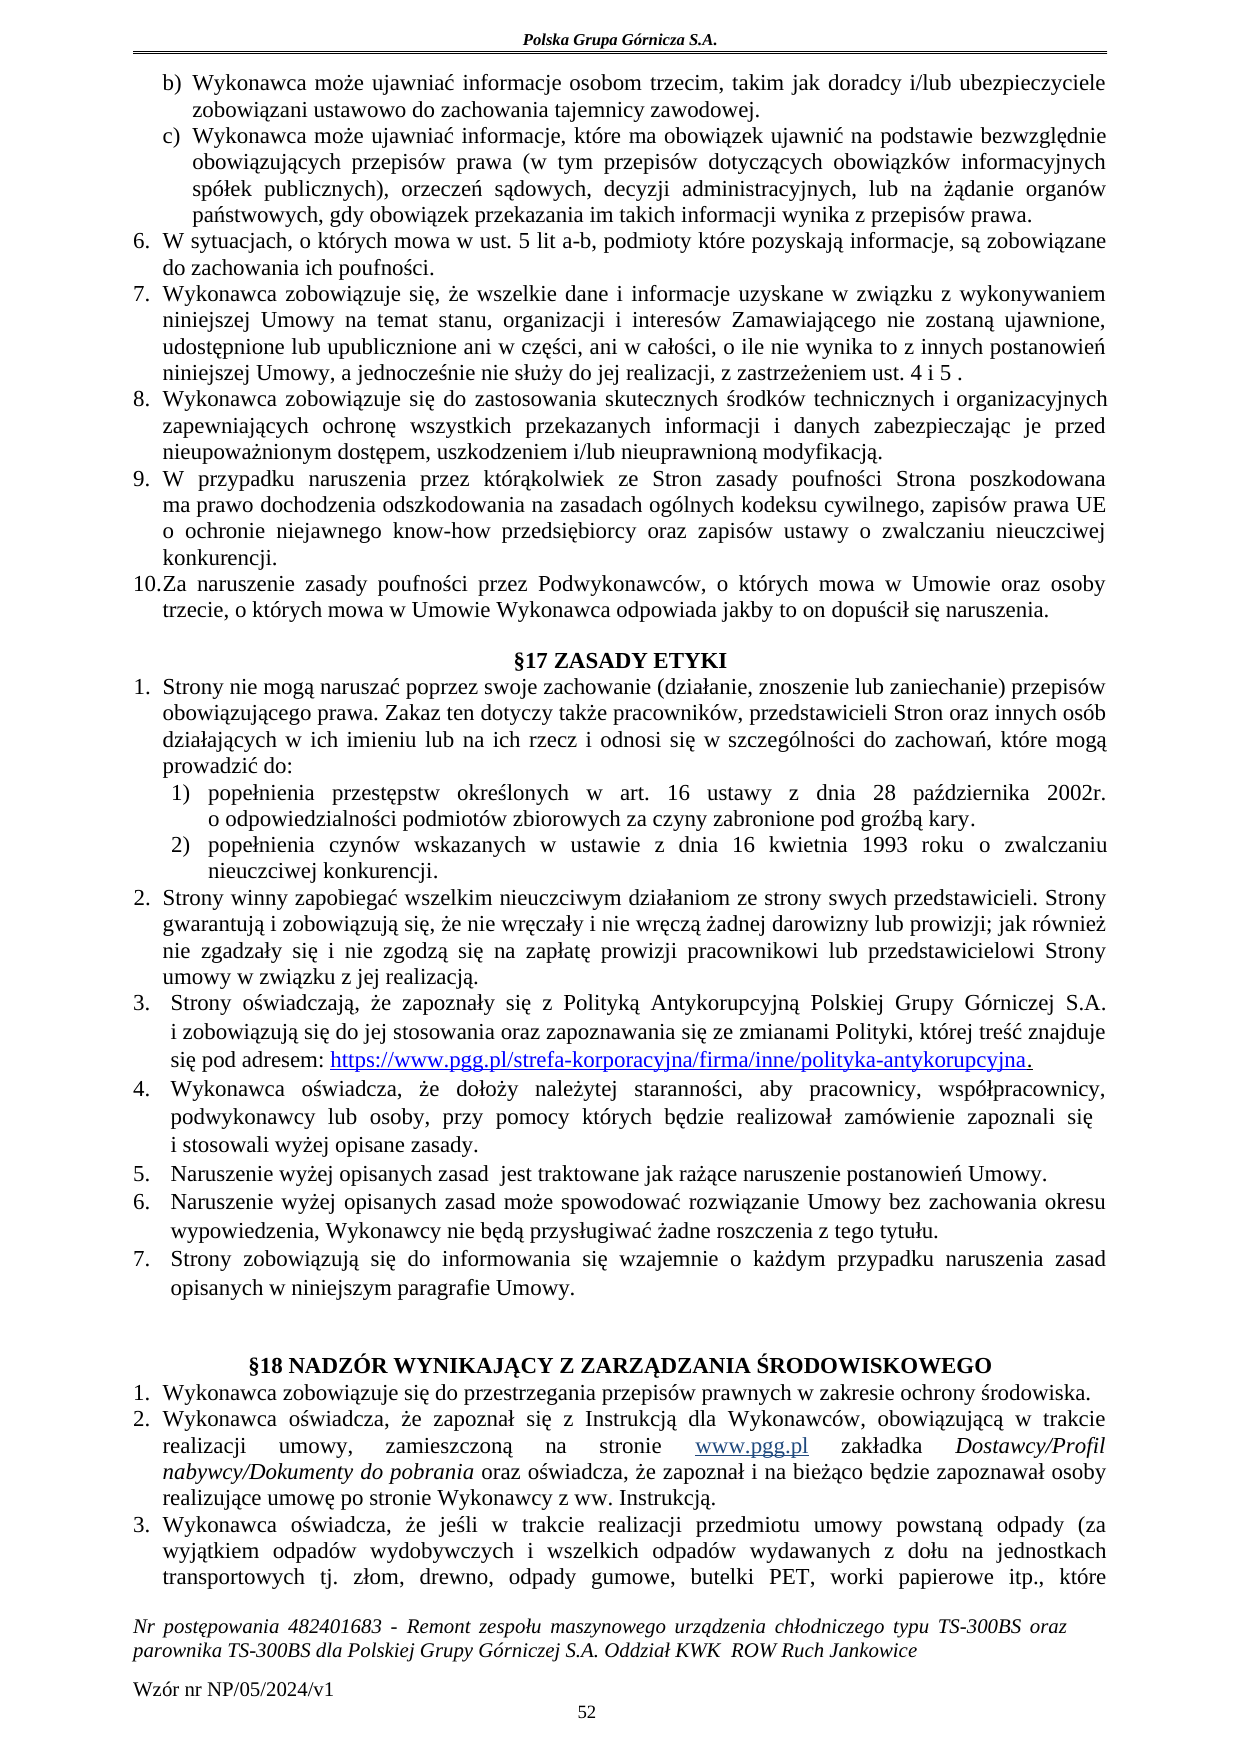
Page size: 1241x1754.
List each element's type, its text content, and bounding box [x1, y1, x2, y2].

list Naruszenie wyżej opisanych zasad może spowodować rozwiązanie Umowy bez zachowania okresu wypowiedzenia, Wykonawcy nie będą przysługiwać żadne roszczenia z tego tytułu. [133, 1188, 1107, 1243]
subtitle §17 ZASADY ETYKI [133, 647, 1107, 673]
list W sytuacjach, o których mowa w ust. 5 lit a-b, podmioty które pozyskają informacje, są zobowiązane do zachowania ich poufności. [133, 227, 1107, 280]
list Wykonawca zobowiązuje się, że wszelkie dane i informacje uzyskane w związku z wykonywaniem niniejszej Umowy na temat stanu, organizacji i interesów Zamawiającego nie zostaną ujawnione, udostępnione lub upublicznione ani w części, ani w całości, o ile nie wynika to z innych postanowień niniejszej Umowy, a jednocześnie nie służy do jej realizacji, z zastrzeżeniem ust. 4 i 5 . [133, 280, 1107, 386]
list Wykonawca zobowiązuje się do przestrzegania przepisów prawnych w zakresie ochrony środowiska. [133, 1379, 1107, 1405]
list Wykonawca oświadcza, że dołoży należytej staranności, aby pracownicy, współpracownicy, podwykonawcy lub osoby, przy pomocy których będzie realizował zamówienie zapoznali się i stosowali wyżej opisane zasady. [133, 1075, 1107, 1158]
list Wykonawca oświadcza, że zapoznał się z Instrukcją dla Wykonawców, obowiązującą w trakcie realizacji umowy, zamieszczoną na stronie www.pgg.pl zakładka Dostawcy/Profil nabywcy/Dokumenty do pobrania oraz oświadcza, że zapoznał i na bieżąco będzie zapoznawał osoby realizujące umowę po stronie Wykonawcy z ww. Instrukcją. [133, 1405, 1107, 1511]
list W przypadku naruszenia przez którąkolwiek ze Stron zasady poufności Strona poszkodowana ma prawo dochodzenia odszkodowania na zasadach ogólnych kodeksu cywilnego, zapisów prawa UE o ochronie niejawnego know-how przedsiębiorcy oraz zapisów ustawy o zwalczaniu nieuczciwej konkurencji. [133, 464, 1107, 570]
list Strony zobowiązują się do informowania się wzajemnie o każdym przypadku naruszenia zasad opisanych w niniejszym paragrafie Umowy. [133, 1245, 1107, 1300]
list popełnienia czynów wskazanych w ustawie z dnia 16 kwietnia 1993 roku o zwalczaniu nieuczciwej konkurencji. [171, 831, 1107, 884]
list Za naruszenie zasady poufności przez Podwykonawców, o których mowa w Umowie oraz osoby trzecie, o których mowa w Umowie Wykonawca odpowiada jakby to on dopuścił się naruszenia. [133, 570, 1107, 623]
list Strony winny zapobiegać wszelkim nieuczciwym działaniom ze strony swych przedstawicieli. Strony gwarantują i zobowiązują się, że nie wręczały i nie wręczą żadnej darowizny lub prowizji; jak również nie zgadzały się i nie zgodzą się na zapłatę prowizji pracownikowi lub przedstawicielowi Strony umowy w związku z jej realizacją. [133, 884, 1107, 989]
list Wykonawca zobowiązuje się do zastosowania skutecznych środków technicznych i organizacyjnych zapewniających ochronę wszystkich przekazanych informacji i danych zabezpieczając je przed nieupoważnionym dostępem, uszkodzeniem i/lub nieuprawnioną modyfikacją. [133, 386, 1107, 464]
list Strony nie mogą naruszać poprzez swoje zachowanie (działanie, znoszenie lub zaniechanie) przepisów obowiązującego prawa. Zakaz ten dotyczy także pracowników, przedstawicieli Stron oraz innych osób działających w ich imieniu lub na ich rzecz i odnosi się w szczególności do zachowań, które mogą prowadzić do: [133, 673, 1107, 778]
list Wykonawca może ujawniać informacje, które ma obowiązek ujawnić na podstawie bezwzględnie obowiązujących przepisów prawa (w tym przepisów dotyczących obowiązków informacyjnych spółek publicznych), orzeczeń sądowych, decyzji administracyjnych, lub na żądanie organów państwowych, gdy obowiązek przekazania im takich informacji wynika z przepisów prawa. [162, 122, 1107, 227]
list Strony oświadczają, że zapoznały się z Polityką Antykorupcyjną Polskiej Grupy Górniczej S.A. i zobowiązują się do jej stosowania oraz zapoznawania się ze zmianami Polityki, której treść znajduje się pod adresem: https://www.pgg.pl/strefa-korporacyjna/firma/inne/polityka-antykorupcyjna. [133, 989, 1107, 1073]
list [133, 1511, 1107, 1590]
list popełnienia przestępstw określonych w art. 16 ustawy z dnia 28 października 2002r. o odpowiedzialności podmiotów zbiorowych za czyny zabronione pod groźbą kary. [171, 778, 1107, 831]
subtitle §18 NADZÓR WYNIKAJĄCY Z ZARZĄDZANIA ŚRODOWISKOWEGO [133, 1353, 1107, 1379]
list Naruszenie wyżej opisanych zasad jest traktowane jak rażące naruszenie postanowień Umowy. [133, 1160, 1107, 1186]
list Wykonawca może ujawniać informacje osobom trzecim, takim jak doradcy i/lub ubezpieczyciele zobowiązani ustawowo do zachowania tajemnicy zawodowej. [162, 69, 1107, 122]
